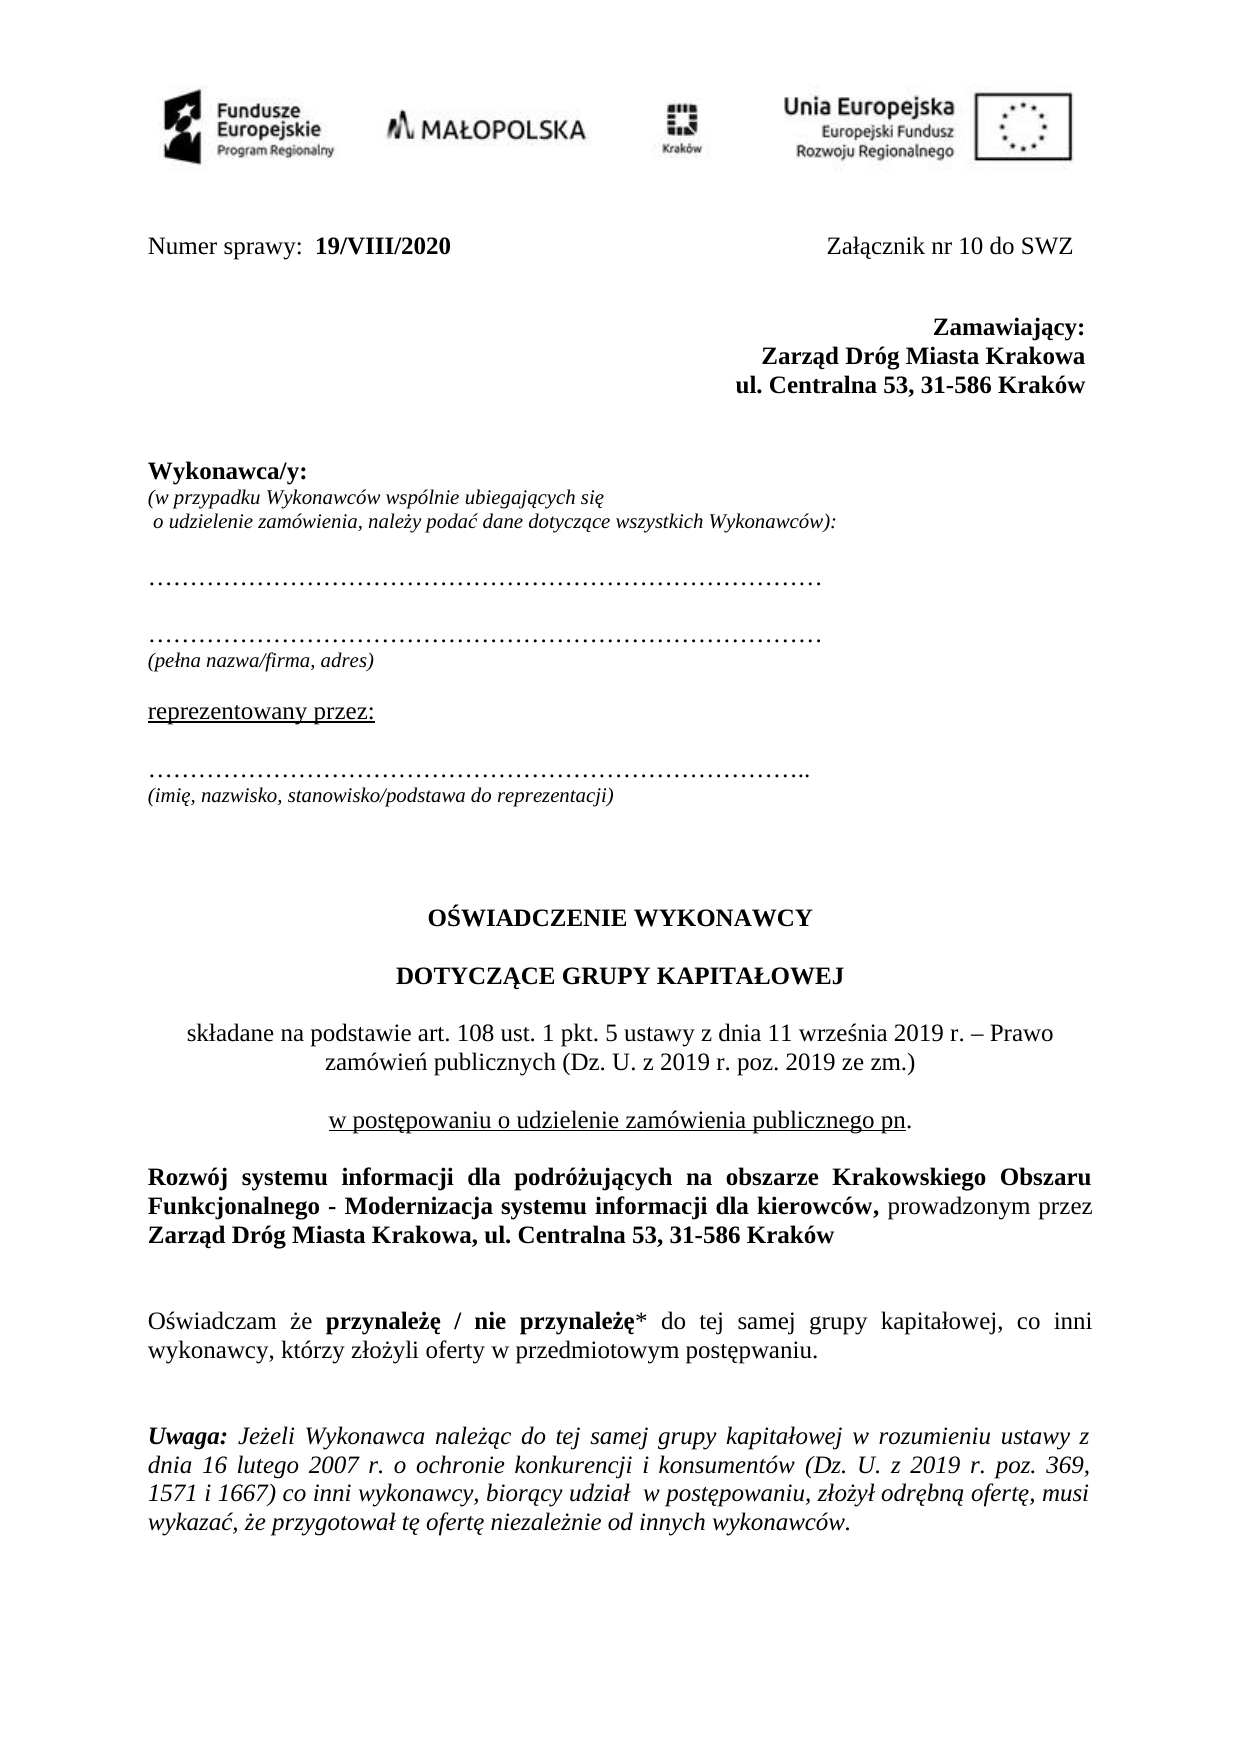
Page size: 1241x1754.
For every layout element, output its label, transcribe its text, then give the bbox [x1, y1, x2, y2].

picture [147, 73, 1093, 179]
text DOTYCZĄCE GRUPY KAPITAŁOWEJ [103, 961, 1093, 990]
text Uwaga: Jeżeli Wykonawca należąc do tej samej grupy kapitałowej w rozumieniu ustawy z dnia 16 lutego 2007 r. o ochronie konkurencji i konsumentów (Dz. U. z 2019 r. poz. 369, 1571 i 1667) co inni wykonawcy, biorący udział w postępowaniu, złożył odrębną ofertę, musi wykazać, że przygotował tę ofertę niezależnie od innych wykonawców. [148, 1421, 1093, 1536]
text ul. Centralna 53, 31-586 Kraków [148, 370, 1085, 399]
text (imię, nazwisko, stanowisko/podstawa do reprezentacji) [148, 782, 1085, 807]
text OŚWIADCZENIE WYKONAWCY [103, 903, 1093, 932]
text Zamawiający: [369, 312, 1085, 341]
text o udzielenie zamówienia, należy podać dane dotyczące wszystkich Wykonawców): [148, 509, 1085, 533]
text Rozwój systemu informacji dla podróżujących na obszarze Krakowskiego Obszaru Funkcjonalnego - Modernizacja systemu informacji dla kierowców, prowadzonym przez Zarząd Dróg Miasta Krakowa, ul. Centralna 53, 31-586 Kraków [148, 1162, 1093, 1248]
text w postępowaniu o udzielenie zamówienia publicznego pn. [148, 1105, 1093, 1133]
text Oświadczam że przynależę / nie przynależę* do tej samej grupy kapitałowej, co inni wykonawcy, którzy złożyli oferty w przedmiotowym postępwaniu. [148, 1306, 1093, 1363]
text (pełna nazwa/firma, adres) [148, 648, 1085, 672]
text Wykonawca/y: [148, 456, 1085, 485]
text Numer sprawy: 19/VIII/2020 Załącznik nr 10 do SWZ [148, 231, 1085, 260]
text …………………………………………………………………….. [148, 754, 1085, 782]
text składane na podstawie art. 108 ust. 1 pkt. 5 ustawy z dnia 11 września 2019 r. – Prawo zamówień publicznych (Dz. U. z 2019 r. poz. 2019 ze zm.) [148, 1018, 1093, 1076]
text (w przypadku Wykonawców wspólnie ubiegających się [148, 485, 1085, 509]
text ……………………………………………………………………… [148, 562, 1085, 591]
text reprezentowany przez: [148, 696, 1085, 725]
text Zarząd Dróg Miasta Krakowa [148, 341, 1085, 370]
text ……………………………………………………………………… [148, 619, 1085, 648]
